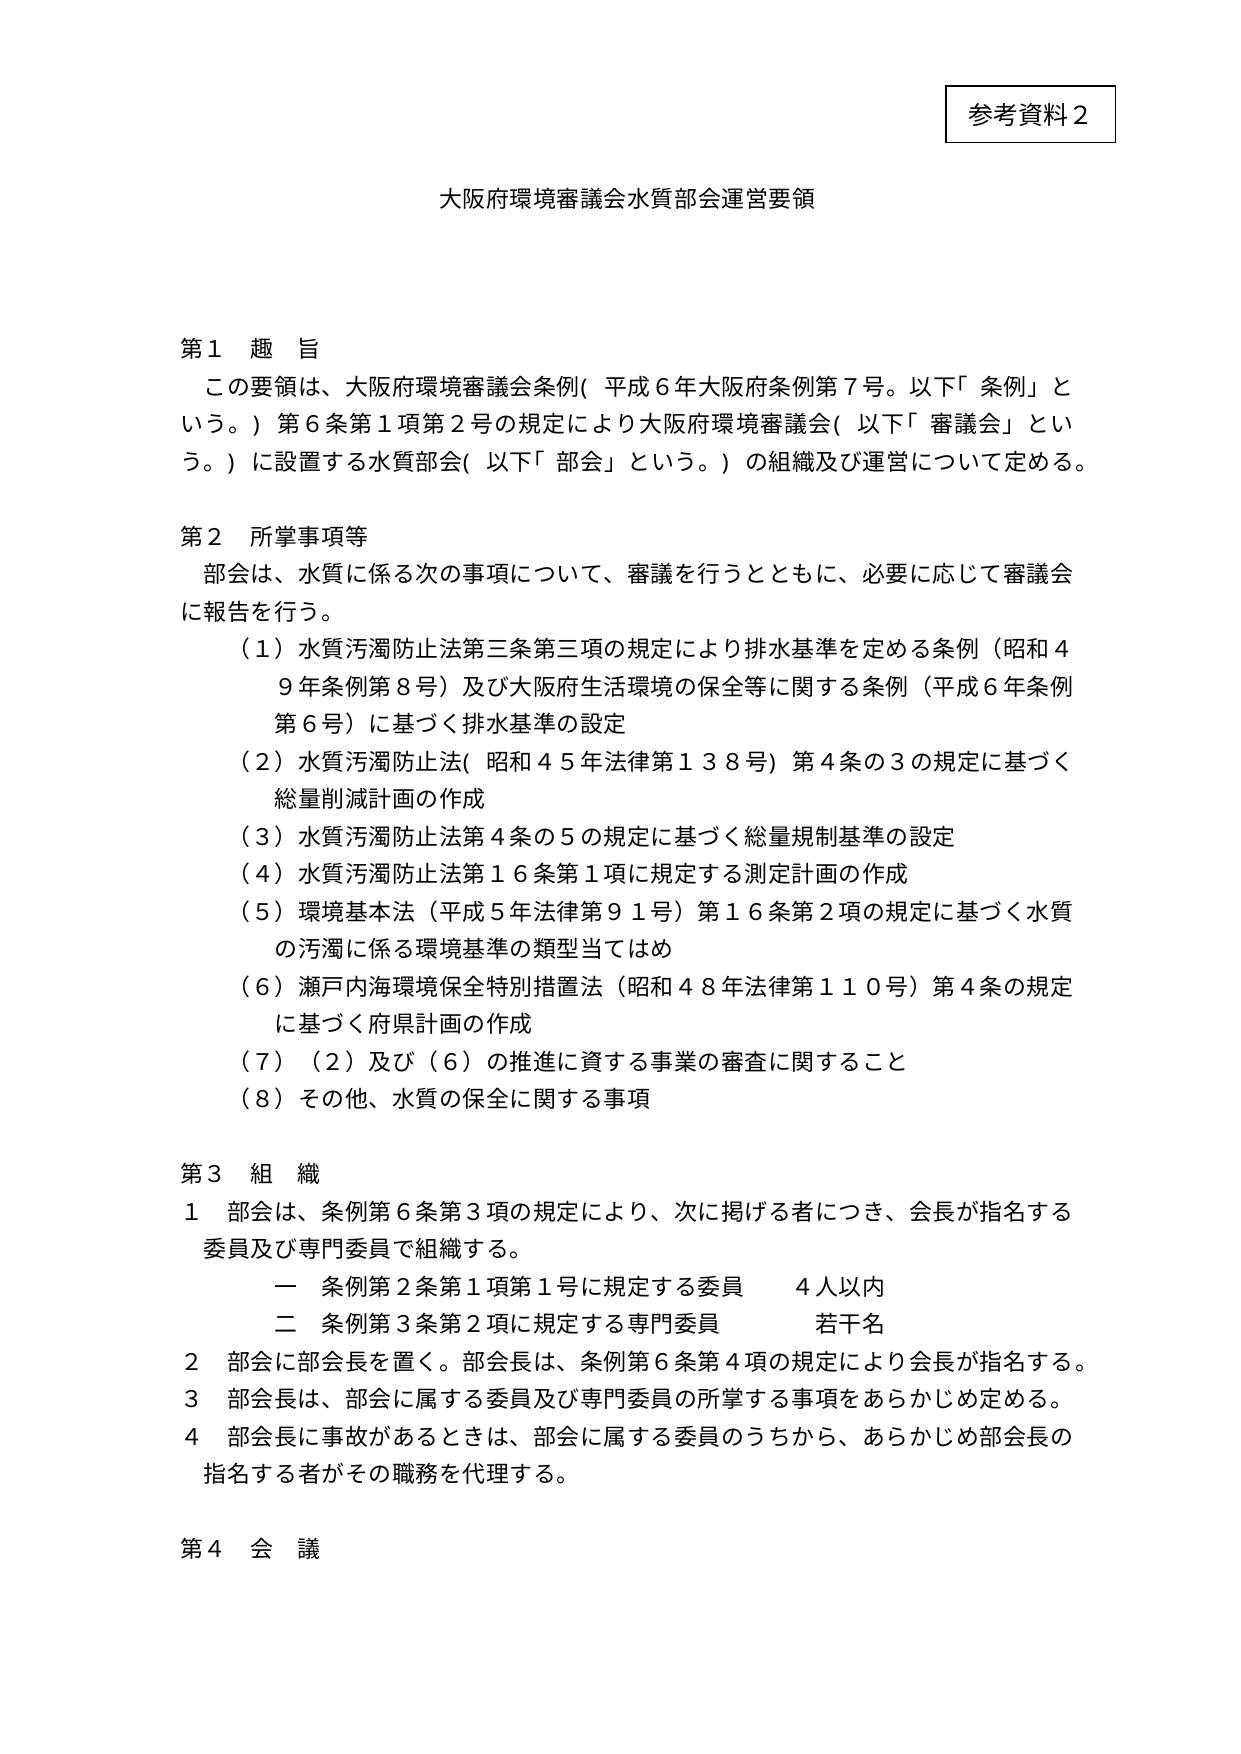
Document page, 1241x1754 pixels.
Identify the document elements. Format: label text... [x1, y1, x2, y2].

text 第３ 組 織 [180, 1154, 1075, 1192]
text 大阪府環境審議会水質部会運営要領 [180, 179, 1075, 217]
text （５）環境基本法（平成５年法律第９１号）第１６条第２項の規定に基づく水質の汚濁に係る環境基準の類型当てはめ [204, 892, 1075, 967]
text 第２ 所掌事項等 [180, 517, 1075, 554]
text 第４ 会 議 [180, 1529, 1075, 1567]
text 部会は、水質に係る次の事項について、審議を行うとともに、必要に応じて審議会に報告を行う。 [180, 554, 1075, 629]
text 一 条例第２条第１項第１号に規定する委員 ４人以内 [230, 1267, 1075, 1304]
text （４）水質汚濁防止法第１６条第１項に規定する測定計画の作成 [204, 854, 1075, 892]
text 第１ 趣 旨 [180, 329, 1075, 367]
text １ 部会は、条例第６条第３項の規定により、次に掲げる者につき、会長が指名する委員及び専門委員で組織する。 [180, 1192, 1075, 1267]
text （３）水質汚濁防止法第４条の５の規定に基づく総量規制基準の設定 [204, 817, 1075, 854]
text （１）水質汚濁防止法第三条第三項の規定により排水基準を定める条例（昭和４９年条例第８号）及び大阪府生活環境の保全等に関する条例（平成６年条例第６号）に基づく排水基準の設定 [204, 629, 1075, 742]
text ２ 部会に部会長を置く。部会長は、条例第６条第４項の規定により会長が指名する。 [180, 1342, 1075, 1379]
text （２）水質汚濁防止法(昭和４５年法律第１３８号)第４条の３の規定に基づく総量削減計画の作成 [204, 742, 1075, 817]
text この要領は、大阪府環境審議会条例(平成６年大阪府条例第７号。以下｢条例｣という。)第６条第１項第２号の規定により大阪府環境審議会(以下｢審議会｣という。)に設置する水質部会(以下｢部会｣という。)の組織及び運営について定める。 [180, 367, 1075, 479]
text ３ 部会長は、部会に属する委員及び専門委員の所掌する事項をあらかじめ定める。 [180, 1379, 1075, 1417]
text （６）瀬戸内海環境保全特別措置法（昭和４８年法律第１１０号）第４条の規定に基づく府県計画の作成 [204, 967, 1075, 1042]
text 二 条例第３条第２項に規定する専門委員 若干名 [230, 1304, 1075, 1342]
text （７）（２）及び（６）の推進に資する事業の審査に関すること [204, 1042, 1075, 1079]
text ４ 部会長に事故があるときは、部会に属する委員のうちから、あらかじめ部会長の指名する者がその職務を代理する。 [180, 1417, 1075, 1492]
text （８）その他、水質の保全に関する事項 [204, 1079, 1075, 1117]
